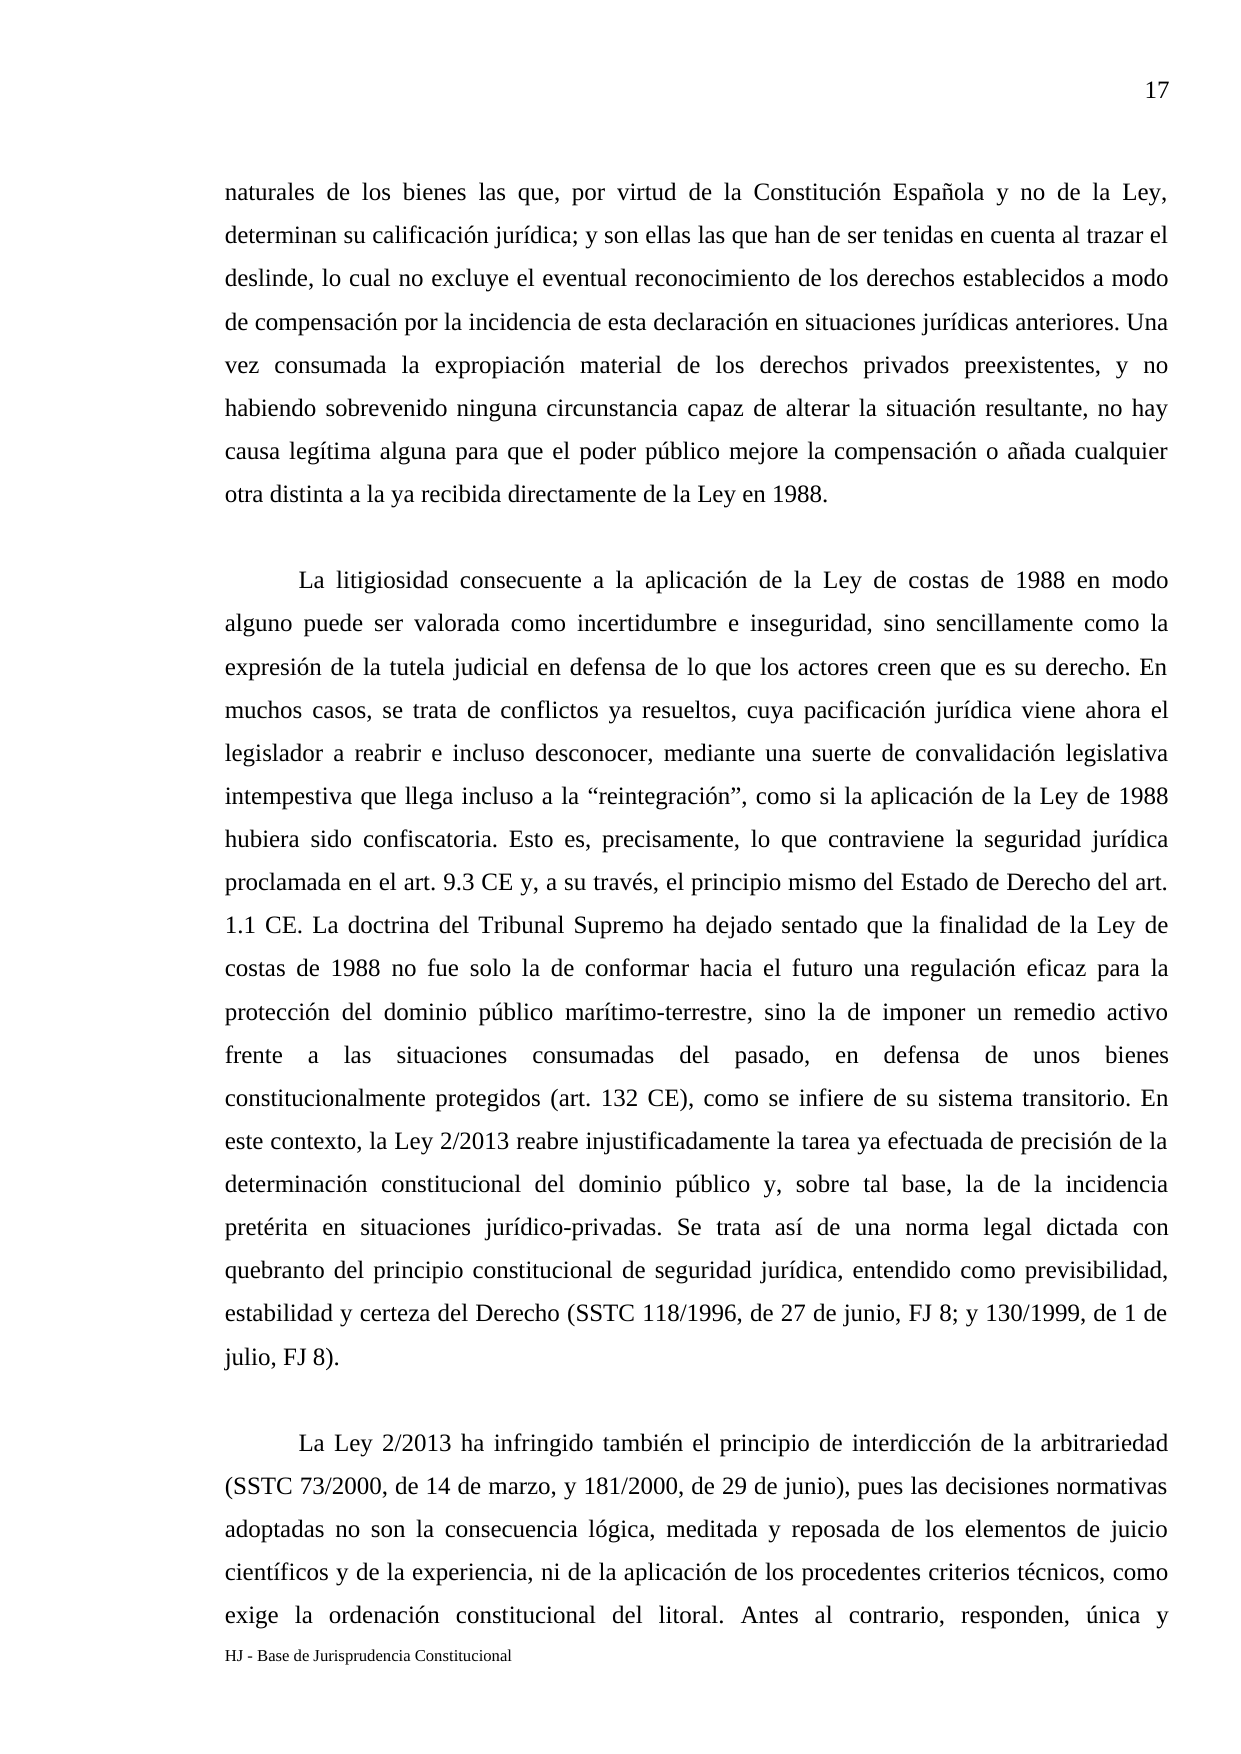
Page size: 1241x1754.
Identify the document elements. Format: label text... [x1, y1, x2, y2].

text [224, 1428, 1169, 1629]
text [224, 177, 1169, 508]
text La litigiosidad consecuente a la aplicación de la Ley de costas de 1988 en modo alguno puede ser valorada como incertidumbre e inseguridad, sino sencillamente como la expresión de la tutela judicial en defensa de lo que los actores creen que es su derecho. En muchos casos, se trata de conflictos ya resueltos, cuya pacificación jurídica viene ahora el legislador a reabrir e incluso desconocer, mediante una suerte de convalidación legislativa intempestiva que llega incluso a la “reintegración”, como si la aplicación de la Ley de 1988 hubiera sido confiscatoria. Esto es, precisamente, lo que contraviene la seguridad jurídica proclamada en el art. 9.3 CE y, a su través, el principio mismo del Estado de Derecho del art. 1.1 CE. La doctrina del Tribunal Supremo ha dejado sentado que la finalidad de la Ley de costas de 1988 no fue solo la de conformar hacia el futuro una regulación eficaz para la protección del dominio público marítimo-terrestre, sino la de imponer un remedio activo frente a las situaciones consumadas del pasado, en defensa de unos bienes constitucionalmente protegidos (art. 132 CE), como se infiere de su sistema transitorio. En este contexto, la Ley 2/2013 reabre injustificadamente la tarea ya efectuada de precisión de la determinación constitucional del dominio público y, sobre tal base, la de la incidencia pretérita en situaciones jurídico-privadas. Se trata así de una norma legal dictada con quebranto del principio constitucional de seguridad jurídica, entendido como previsibilidad, estabilidad y certeza del Derecho (SSTC 118/1996, de 27 de junio, FJ 8; y 130/1999, de 1 de julio, FJ 8). [224, 565, 1169, 1370]
